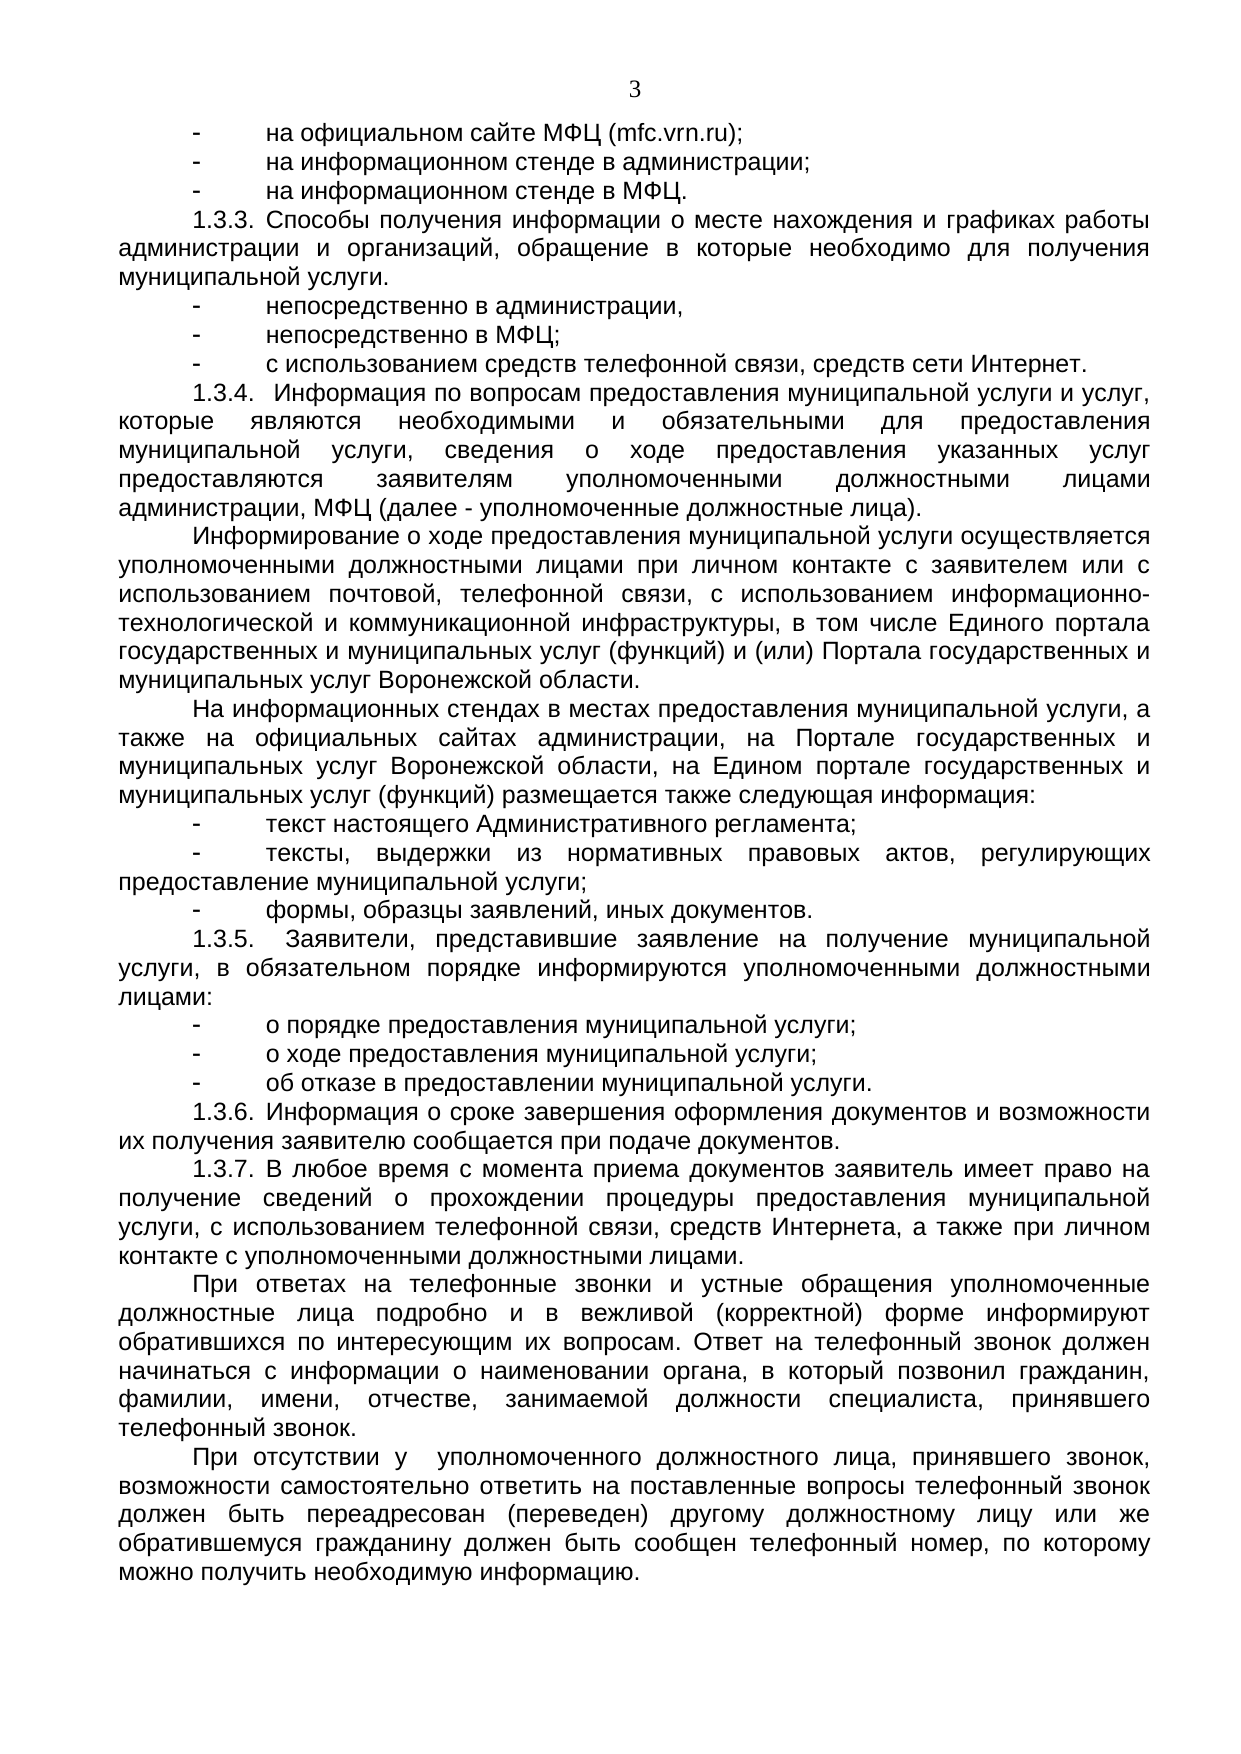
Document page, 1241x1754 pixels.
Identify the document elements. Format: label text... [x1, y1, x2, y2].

list об отказе в предоставлении муниципальной услуги. [118, 1068, 1152, 1097]
list непосредственно в МФЦ; [118, 320, 1152, 349]
list Информация по вопросам предоставления муниципальной услуги и услуг, которые являются необходимыми и обязательными для предоставления муниципальной услуги, сведения о ходе предоставления указанных услуг предоставляются заявителям уполномоченными должностными лицами администрации, МФЦ (далее - уполномоченные должностные лица). [118, 377, 1152, 521]
list с использованием средств телефонной связи, средств сети Интернет. [118, 349, 1152, 377]
text На информационных стендах в местах предоставления муниципальной услуги, а также на официальных сайтах администрации, на Портале государственных и муниципальных услуг Воронежской области, на Едином портале государственных и муниципальных услуг (функций) размещается также следующая информация: [118, 694, 1152, 809]
list Заявители, представившие заявление на получение муниципальной услуги, в обязательном порядке информируются уполномоченными должностными лицами: [118, 924, 1152, 1010]
list на официальном сайте МФЦ (mfc.vrn.ru); [118, 118, 1152, 147]
text При отсутствии у уполномоченного должностного лица, принявшего звонок, возможности самостоятельно ответить на поставленные вопросы телефонный звонок должен быть переадресован (переведен) другому должностному лицу или же обратившемуся гражданину должен быть сообщен телефонный номер, по которому можно получить необходимую информацию. [118, 1442, 1152, 1586]
text При ответах на телефонные звонки и устные обращения уполномоченные должностные лица подробно и в вежливой (корректной) форме информируют обратившихся по интересующим их вопросам. Ответ на телефонный звонок должен начинаться с информации о наименовании органа, в который позвонил гражданин, фамилии, имени, отчестве, занимаемой должности специалиста, принявшего телефонный звонок. [118, 1269, 1152, 1442]
list непосредственно в администрации, [118, 291, 1152, 320]
text Информирование о ходе предоставления муниципальной услуги осуществляется уполномоченными должностными лицами при личном контакте с заявителем или с использованием почтовой, телефонной связи, с использованием информационно-технологической и коммуникационной инфраструктуры, в том числе Единого портала государственных и муниципальных услуг (функций) и (или) Портала государственных и муниципальных услуг Воронежской области. [118, 521, 1152, 694]
list о порядке предоставления муниципальной услуги; [118, 1010, 1152, 1039]
list Информация о сроке завершения оформления документов и возможности их получения заявителю сообщается при подаче документов. [118, 1097, 1152, 1154]
list на информационном стенде в МФЦ. [118, 176, 1152, 205]
list В любое время с момента приема документов заявитель имеет право на получение сведений о прохождении процедуры предоставления муниципальной услуги, с использованием телефонной связи, средств Интернета, а также при личном контакте с уполномоченными должностными лицами. [118, 1154, 1152, 1269]
list формы, образцы заявлений, иных документов. [118, 895, 1152, 924]
list тексты, выдержки из нормативных правовых актов, регулирующих предоставление муниципальной услуги; [118, 838, 1152, 895]
list Способы получения информации о месте нахождения и графиках работы администрации и организаций, обращение в которые необходимо для получения муниципальной услуги. [118, 205, 1152, 291]
list текст настоящего Административного регламента; [118, 809, 1152, 838]
list о ходе предоставления муниципальной услуги; [118, 1039, 1152, 1068]
list на информационном стенде в администрации; [118, 147, 1152, 176]
